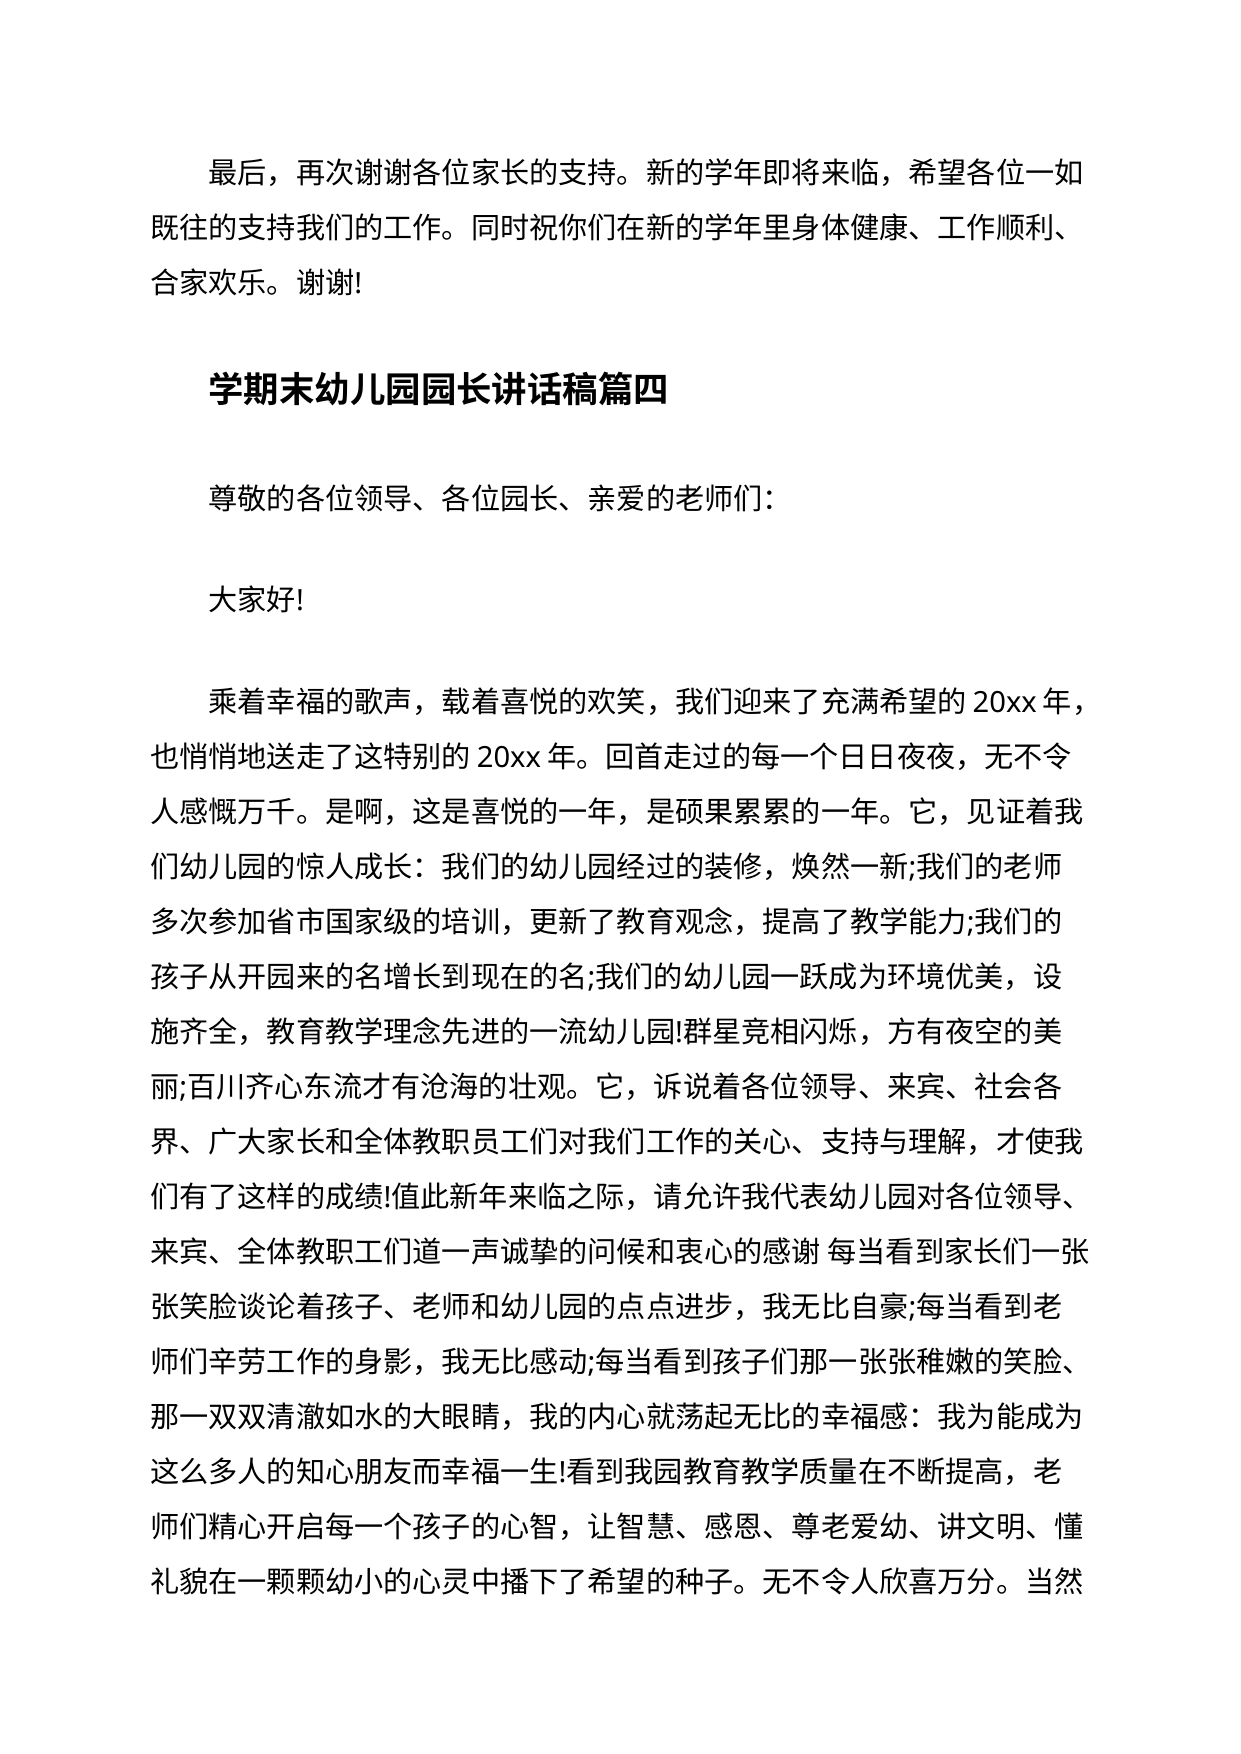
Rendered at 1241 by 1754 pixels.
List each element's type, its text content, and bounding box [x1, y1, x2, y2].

text 尊敬的各位领导、各位园长、亲爱的老师们： [150, 475, 1090, 517]
text 最后，再次谢谢各位家长的支持。新的学年即将来临，希望各位一如既往的支持我们的工作。同时祝你们在新的学年里身体健康、工作顺利、合家欢乐。谢谢! [150, 150, 1090, 302]
text 大家好! [150, 577, 1090, 619]
text 学期末幼儿园园长讲话稿篇四 [150, 362, 1090, 413]
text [150, 679, 1090, 1601]
